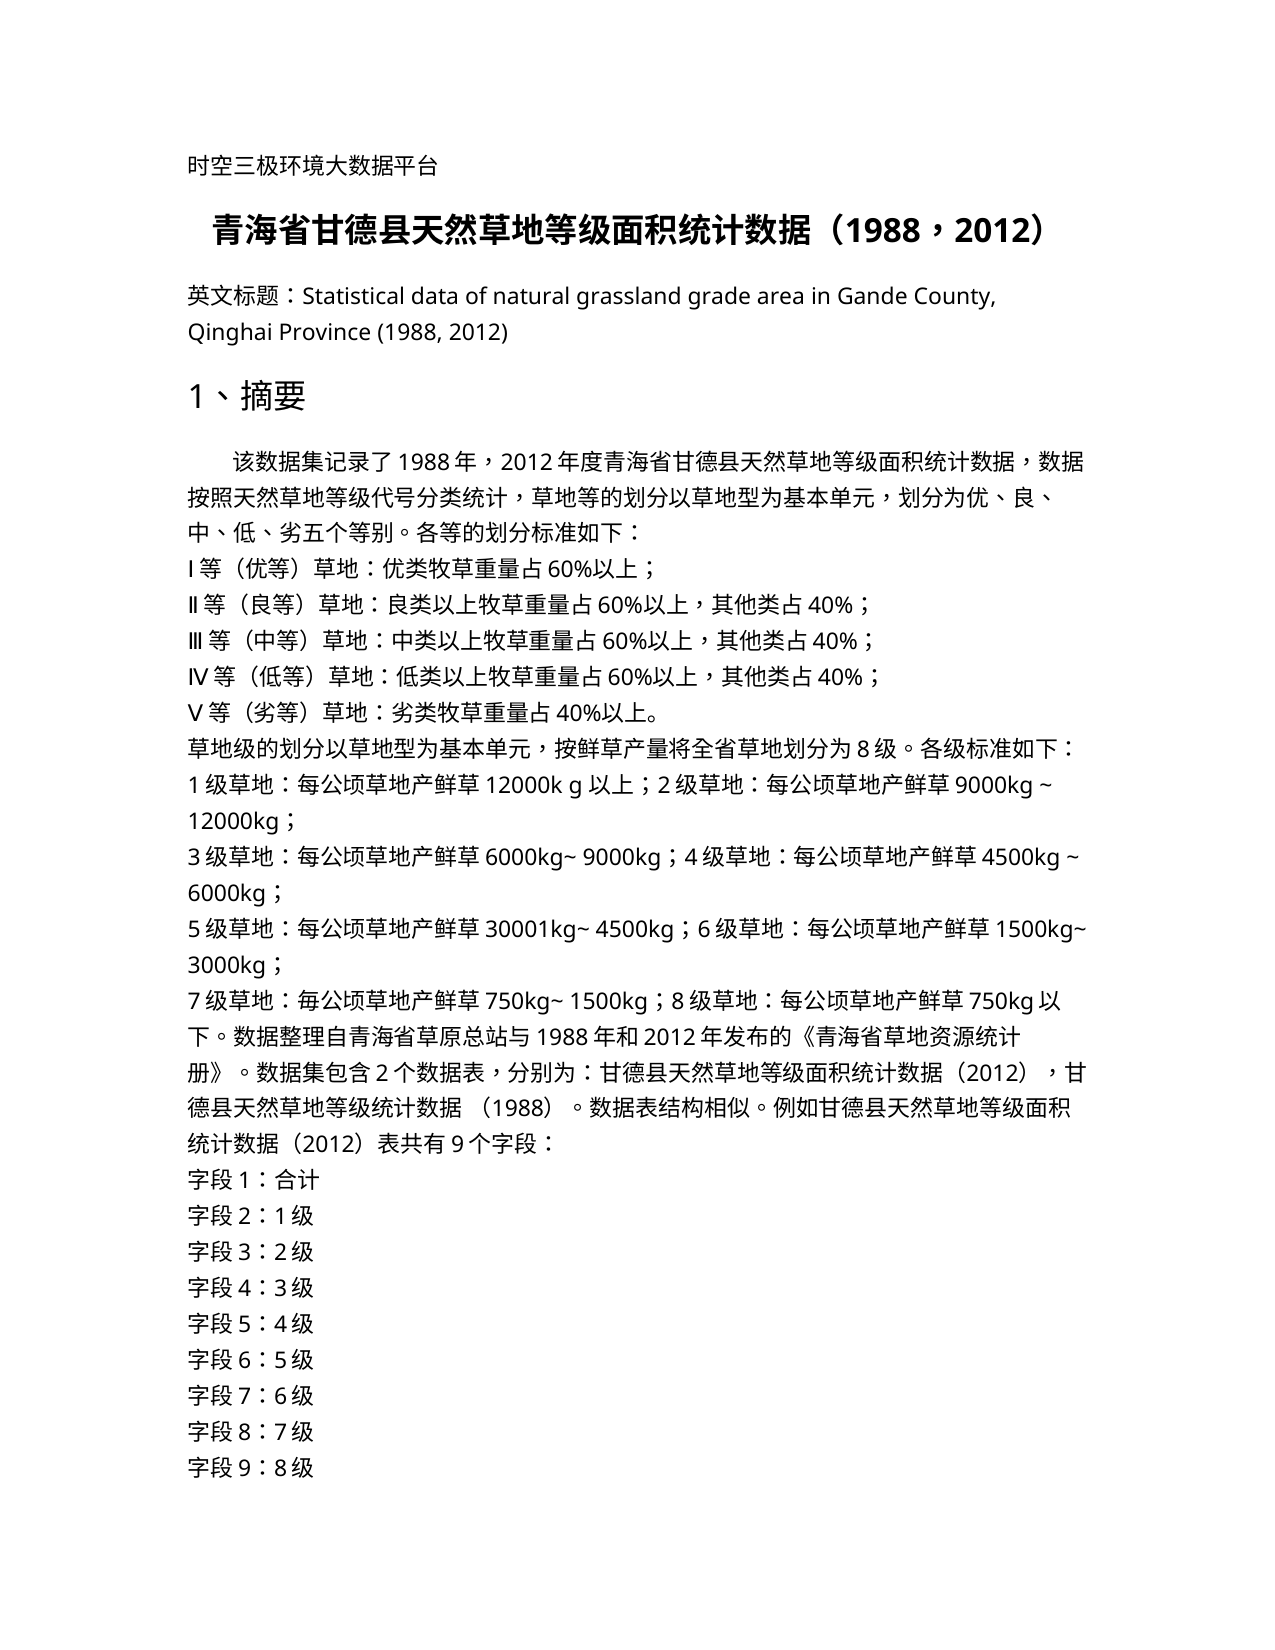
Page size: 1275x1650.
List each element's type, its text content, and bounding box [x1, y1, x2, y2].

text 英文标题：Statistical data of natural grassland grade area in Gande County, Qinghai Province (1988, 2012) [187, 280, 1087, 347]
text 时空三极环境大数据平台 [187, 150, 1087, 181]
text 该数据集记录了1988年，2012年度青海省甘德县天然草地等级面积统计数据，数据按照天然草地等级代号分类统计，草地等的划分以草地型为基本单元，划分为优、良、中、低、劣五个等别。各等的划分标准如下： Ⅰ等（优等）草地：优类牧草重量占60%以上； Ⅱ等（良等）草地：良类以上牧草重量占60%以上，其他类占40%； Ⅲ等（中等）草地：中类以上牧草重量占60%以上，其他类占40%； Ⅳ等（低等）草地：低类以上牧草重量占60%以上，其他类占40%； Ⅴ等（劣等）草地：劣类牧草重量占40%以上｡ 草地级的划分以草地型为基本单元，按鲜草产量将全省草地划分为8级。各级标准如下： 1级草地：每公顷草地产鲜草12000k g 以上；2级草地：每公顷草地产鲜草9000kg ~ 12000kg； 3级草地：每公顷草地产鲜草6000kg~ 9000kg；4级草地：每公顷草地产鲜草4500kg ~ 6000kg； 5级草地：每公顷草地产鲜草30001kg~ 4500kg；6级草地：每公顷草地产鲜草1500kg~ 3000kg； 7级草地：毎公顷草地产鲜草750kg~ 1500kg；8级草地：每公顷草地产鲜草750kg以下。数据整理自青海省草原总站与1988年和2012年发布的《青海省草地资源统计册》。数据集包含2个数据表，分别为：甘德县天然草地等级面积统计数据（2012），甘德县天然草地等级统计数据 （1988）。数据表结构相似。例如甘德县天然草地等级面积统计数据（2012）表共有9个字段： 字段1：合计 字段2：1级 字段3：2级 字段4：3级 字段5：4级 字段6：5级 字段7：6级 字段8：7级 字段9：8级 [187, 446, 1087, 1483]
text 青海省甘德县天然草地等级面积统计数据（1988，2012） [187, 207, 1087, 252]
text 1、摘要 [187, 372, 1087, 418]
